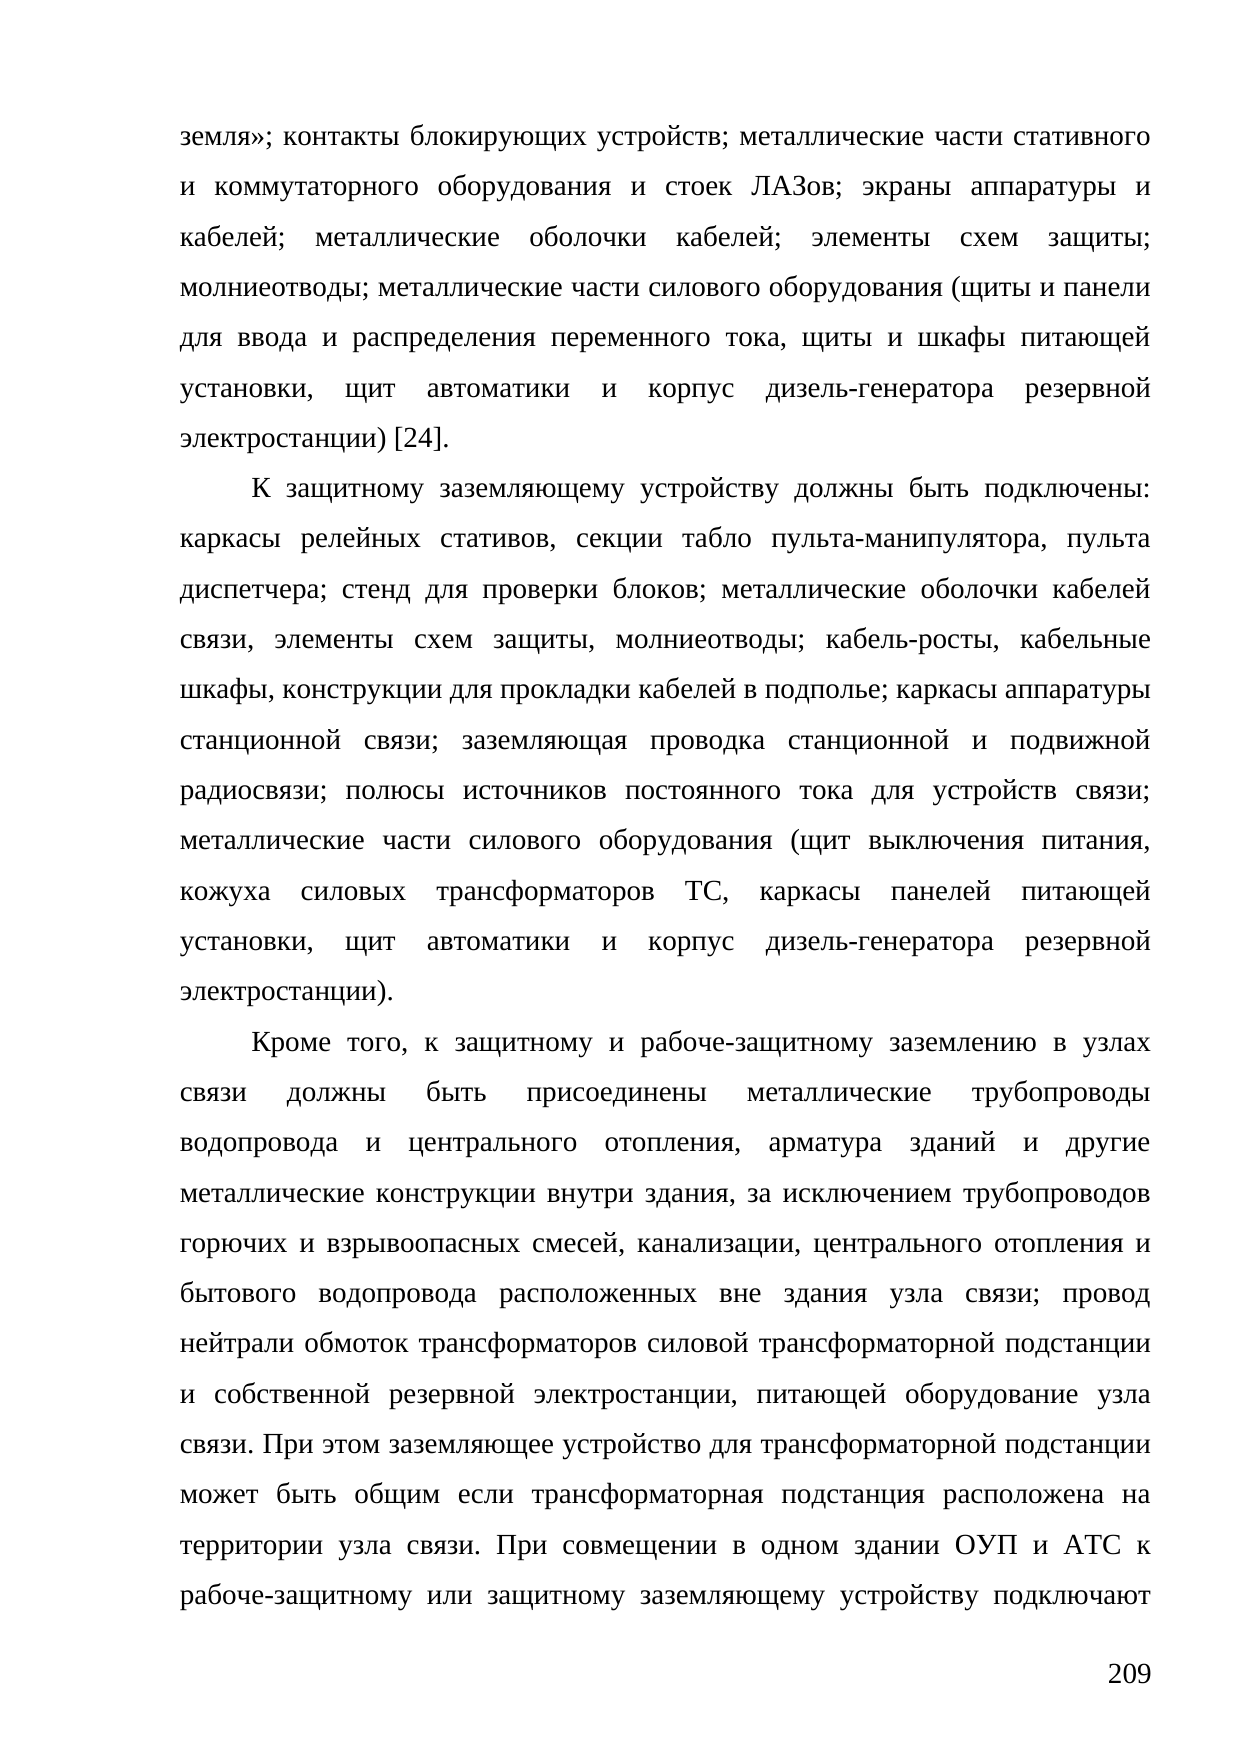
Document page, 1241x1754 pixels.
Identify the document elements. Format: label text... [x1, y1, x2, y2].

text К защитному заземляющему устройству должны быть подключены: каркасы релейных стативов, секции табло пульта-манипулятора, пульта диспетчера; стенд для проверки блоков; металлические оболочки кабелей связи, элементы схем защиты, молниеотводы; кабель-росты, кабельные шкафы, конструкции для прокладки кабелей в подполье; каркасы аппаратуры станционной связи; заземляющая проводка станционной и подвижной радиосвязи; полюсы источников постоянного тока для устройств связи; металлические части силового оборудования (щит выключения питания, кожуха силовых трансформаторов ТС, каркасы панелей питающей установки, щит автоматики и корпус дизель-генератора резервной электростанции). [179, 470, 1151, 1007]
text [179, 1024, 1151, 1611]
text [179, 118, 1151, 453]
